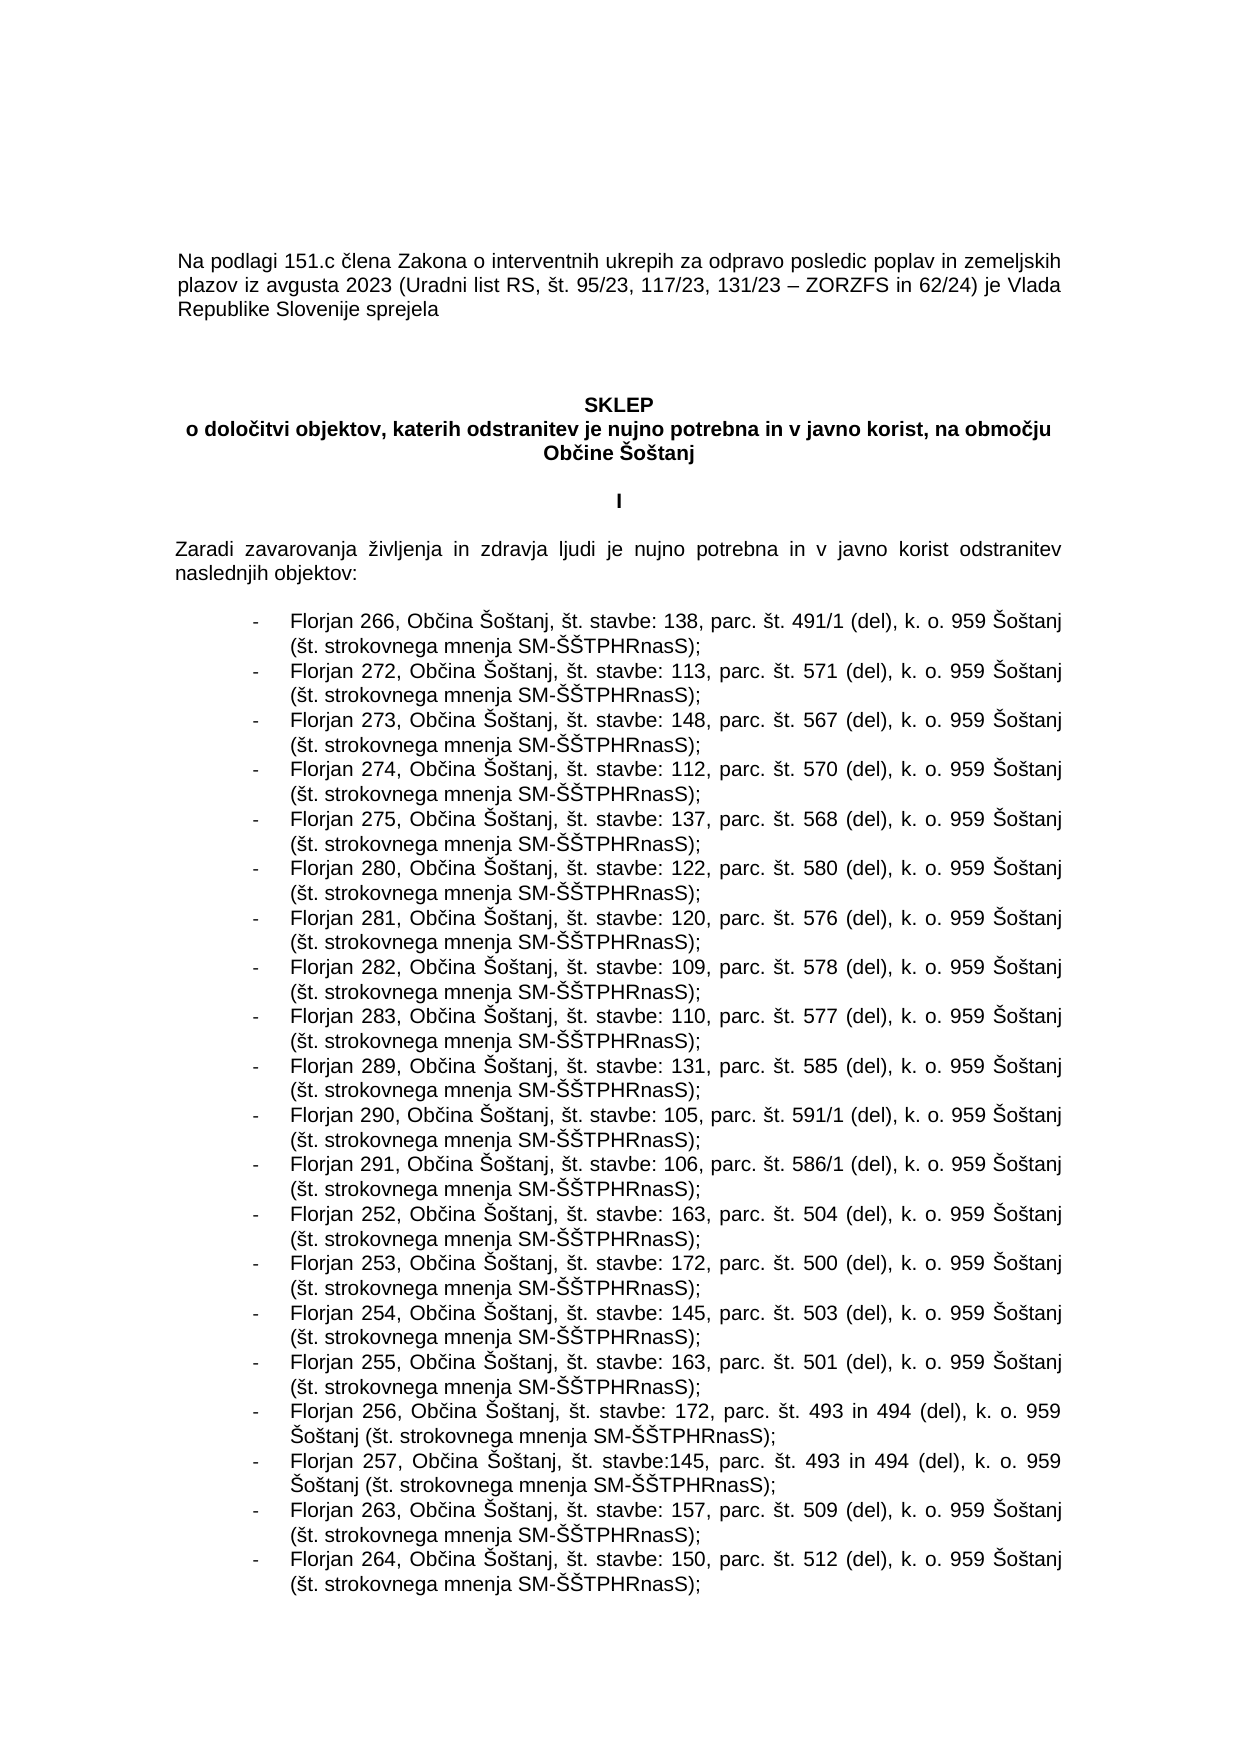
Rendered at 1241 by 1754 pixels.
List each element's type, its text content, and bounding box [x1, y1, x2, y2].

list Florjan 264, Občina Šoštanj, št. stavbe: 150, parc. št. 512 (del), k. o. 959 Šoštanj (št. strokovnega mnenja SM-ŠŠTPHRnasS); [252, 1547, 1063, 1596]
text Zaradi zavarovanja življenja in zdravja ljudi je nujno potrebna in v javno korist odstranitev naslednjih objektov: [175, 537, 1063, 584]
text I [175, 489, 1063, 513]
list Florjan 274, Občina Šoštanj, št. stavbe: 112, parc. št. 570 (del), k. o. 959 Šoštanj (št. strokovnega mnenja SM-ŠŠTPHRnasS); [252, 757, 1063, 806]
list Florjan 256, Občina Šoštanj, št. stavbe: 172, parc. št. 493 in 494 (del), k. o. 959 Šoštanj (št. strokovnega mnenja SM-ŠŠTPHRnasS); [252, 1398, 1063, 1448]
list Florjan 281, Občina Šoštanj, št. stavbe: 120, parc. št. 576 (del), k. o. 959 Šoštanj (št. strokovnega mnenja SM-ŠŠTPHRnasS); [252, 905, 1063, 954]
list Florjan 254, Občina Šoštanj, št. stavbe: 145, parc. št. 503 (del), k. o. 959 Šoštanj (št. strokovnega mnenja SM-ŠŠTPHRnasS); [252, 1300, 1063, 1349]
list Florjan 272, Občina Šoštanj, št. stavbe: 113, parc. št. 571 (del), k. o. 959 Šoštanj (št. strokovnega mnenja SM-ŠŠTPHRnasS); [252, 658, 1063, 707]
list Florjan 283, Občina Šoštanj, št. stavbe: 110, parc. št. 577 (del), k. o. 959 Šoštanj (št. strokovnega mnenja SM-ŠŠTPHRnasS); [252, 1003, 1063, 1053]
list Florjan 280, Občina Šoštanj, št. stavbe: 122, parc. št. 580 (del), k. o. 959 Šoštanj (št. strokovnega mnenja SM-ŠŠTPHRnasS); [252, 855, 1063, 905]
list Florjan 253, Občina Šoštanj, št. stavbe: 172, parc. št. 500 (del), k. o. 959 Šoštanj (št. strokovnega mnenja SM-ŠŠTPHRnasS); [252, 1250, 1063, 1300]
list Florjan 255, Občina Šoštanj, št. stavbe: 163, parc. št. 501 (del), k. o. 959 Šoštanj (št. strokovnega mnenja SM-ŠŠTPHRnasS); [252, 1349, 1063, 1398]
list Florjan 263, Občina Šoštanj, št. stavbe: 157, parc. št. 509 (del), k. o. 959 Šoštanj (št. strokovnega mnenja SM-ŠŠTPHRnasS); [252, 1497, 1063, 1547]
list Florjan 273, Občina Šoštanj, št. stavbe: 148, parc. št. 567 (del), k. o. 959 Šoštanj (št. strokovnega mnenja SM-ŠŠTPHRnasS); [252, 707, 1063, 757]
list Florjan 257, Občina Šoštanj, št. stavbe:145, parc. št. 493 in 494 (del), k. o. 959 Šoštanj (št. strokovnega mnenja SM-ŠŠTPHRnasS); [252, 1448, 1063, 1497]
list Florjan 266, Občina Šoštanj, št. stavbe: 138, parc. št. 491/1 (del), k. o. 959 Šoštanj (št. strokovnega mnenja SM-ŠŠTPHRnasS); [252, 608, 1063, 658]
list Florjan 291, Občina Šoštanj, št. stavbe: 106, parc. št. 586/1 (del), k. o. 959 Šoštanj (št. strokovnega mnenja SM-ŠŠTPHRnasS); [252, 1152, 1063, 1201]
list Florjan 275, Občina Šoštanj, št. stavbe: 137, parc. št. 568 (del), k. o. 959 Šoštanj (št. strokovnega mnenja SM-ŠŠTPHRnasS); [252, 806, 1063, 855]
text SKLEP [175, 393, 1063, 417]
list Florjan 252, Občina Šoštanj, št. stavbe: 163, parc. št. 504 (del), k. o. 959 Šoštanj (št. strokovnega mnenja SM-ŠŠTPHRnasS); [252, 1201, 1063, 1250]
text o določitvi objektov, katerih odstranitev je nujno potrebna in v javno korist, na območju Občine Šoštanj [175, 417, 1063, 465]
list Florjan 282, Občina Šoštanj, št. stavbe: 109, parc. št. 578 (del), k. o. 959 Šoštanj (št. strokovnega mnenja SM-ŠŠTPHRnasS); [252, 954, 1063, 1003]
list Florjan 289, Občina Šoštanj, št. stavbe: 131, parc. št. 585 (del), k. o. 959 Šoštanj (št. strokovnega mnenja SM-ŠŠTPHRnasS); [252, 1053, 1063, 1102]
list Florjan 290, Občina Šoštanj, št. stavbe: 105, parc. št. 591/1 (del), k. o. 959 Šoštanj (št. strokovnega mnenja SM-ŠŠTPHRnasS); [252, 1102, 1063, 1152]
text Na podlagi 151.c člena Zakona o interventnih ukrepih za odpravo posledic poplav in zemeljskih plazov iz avgusta 2023 (Uradni list RS, št. 95/23, 117/23, 131/23 – ZORZFS in 62/24) je Vlada Republike Slovenije sprejela [177, 249, 1063, 321]
